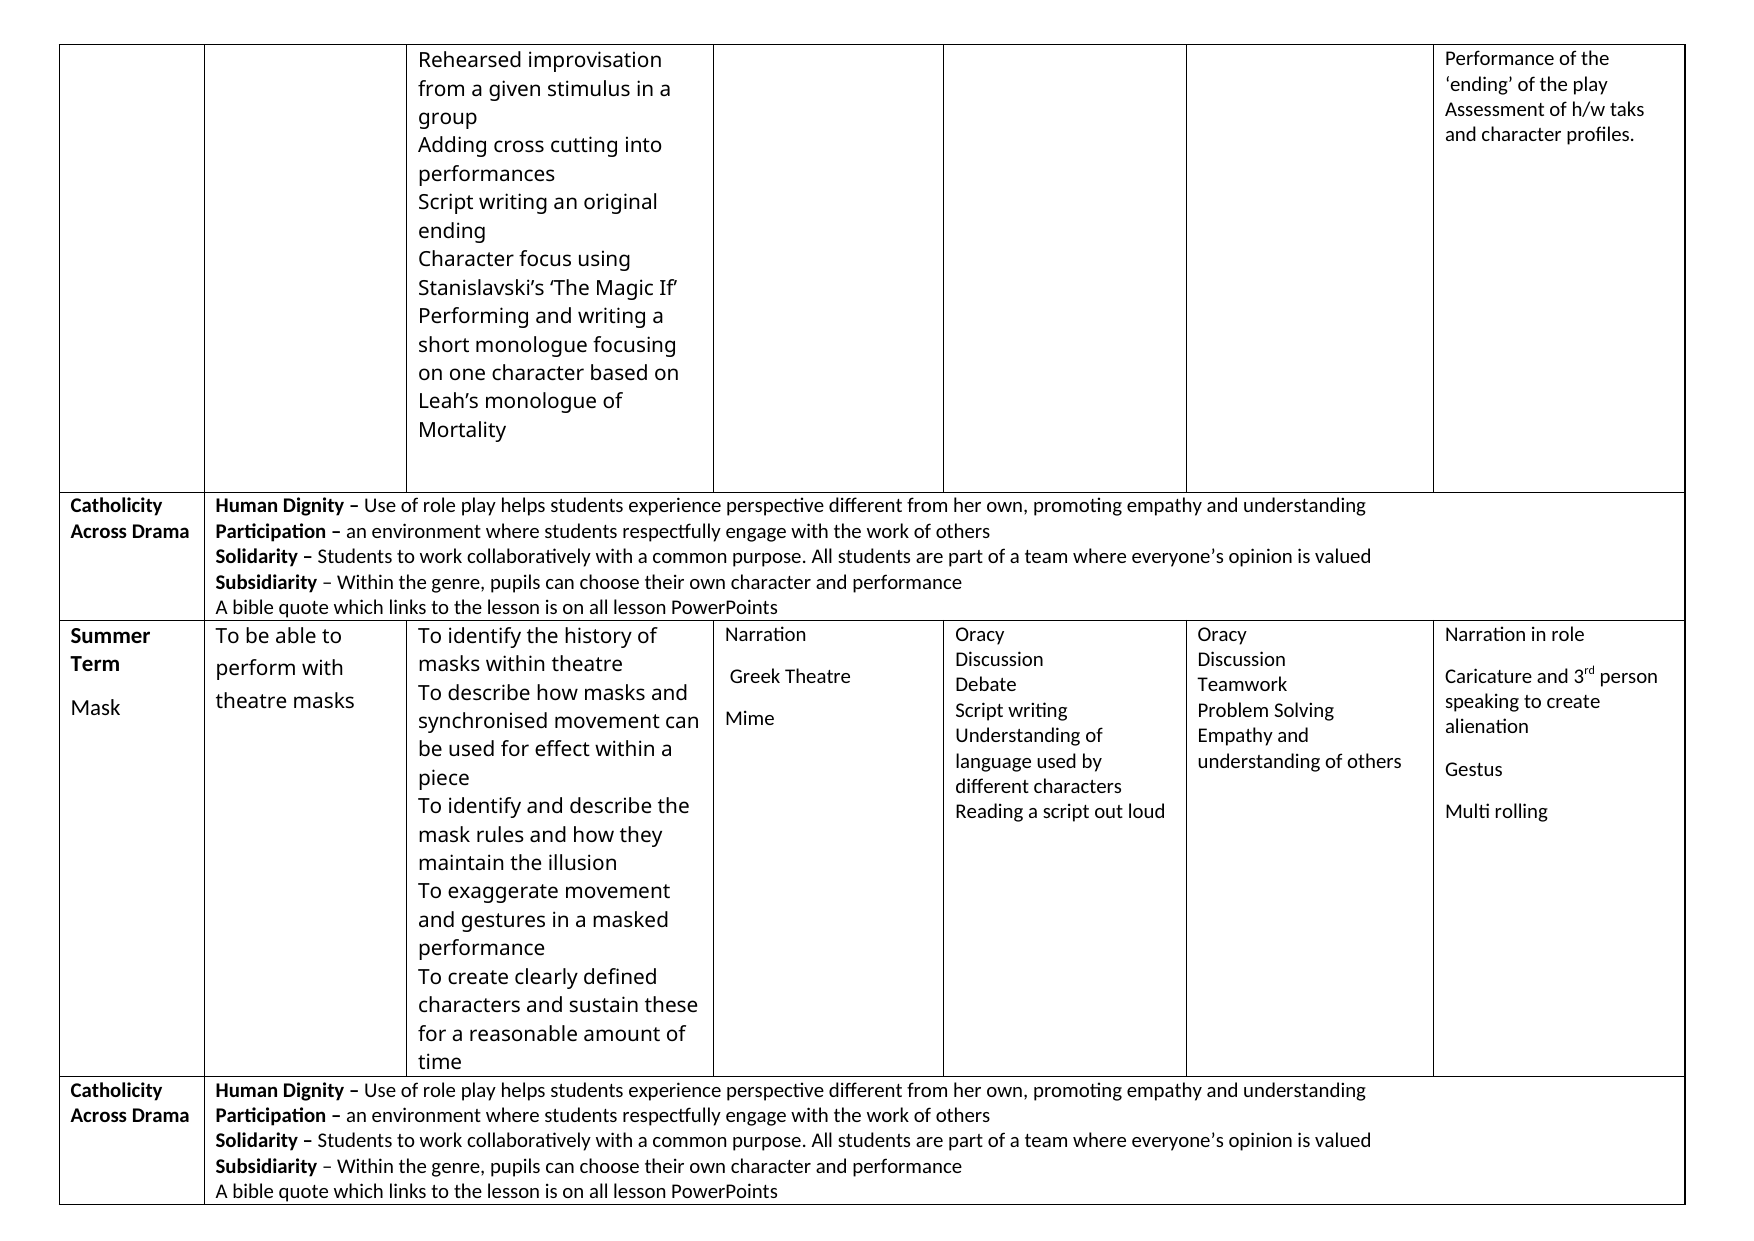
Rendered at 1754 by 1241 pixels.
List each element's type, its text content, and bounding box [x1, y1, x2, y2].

table_cell Human Dignity – Use of role play helps students experience perspective different from her own, promoting empathy and understanding Participation – an environment where students respectfully engage with the work of others Solidarity – Students to work collaboratively with a common purpose. All students are part of a team where everyone’s opinion is valued Subsidiarity – Within the genre, pupils can choose their own character and performance A bible quote which links to the lesson is on all lesson PowerPoints [205, 493, 1684, 620]
table_cell Summer Term Mask [60, 621, 204, 1076]
table_cell Narration in role Caricature and 3rd person speaking to create alienation Gestus Multi rolling [1434, 621, 1684, 1076]
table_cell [60, 45, 204, 492]
table_cell Narration Greek Theatre Mime [714, 621, 943, 1076]
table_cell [1434, 45, 1684, 492]
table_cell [205, 45, 406, 492]
table_cell Catholicity Across Drama [60, 493, 204, 620]
table_cell To identify the history of masks within theatre To describe how masks and synchronised movement can be used for effect within a piece To identify and describe the mask rules and how they maintain the illusion To exaggerate movement and gestures in a masked performance To create clearly defined characters and sustain these for a reasonable amount of time [407, 621, 713, 1076]
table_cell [944, 45, 1186, 492]
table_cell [407, 45, 713, 492]
table_cell Catholicity Across Drama [60, 1077, 204, 1204]
table_cell To be able to perform with theatre masks [205, 621, 406, 1076]
table_cell Human Dignity – Use of role play helps students experience perspective different from her own, promoting empathy and understanding Participation – an environment where students respectfully engage with the work of others Solidarity – Students to work collaboratively with a common purpose. All students are part of a team where everyone’s opinion is valued Subsidiarity – Within the genre, pupils can choose their own character and performance A bible quote which links to the lesson is on all lesson PowerPoints [205, 1077, 1684, 1204]
table_cell Oracy Discussion Debate Script writing Understanding of language used by different characters Reading a script out loud [944, 621, 1186, 1076]
table_cell Oracy Discussion Teamwork Problem Solving Empathy and understanding of others [1187, 621, 1433, 1076]
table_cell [714, 45, 943, 492]
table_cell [1187, 45, 1433, 492]
